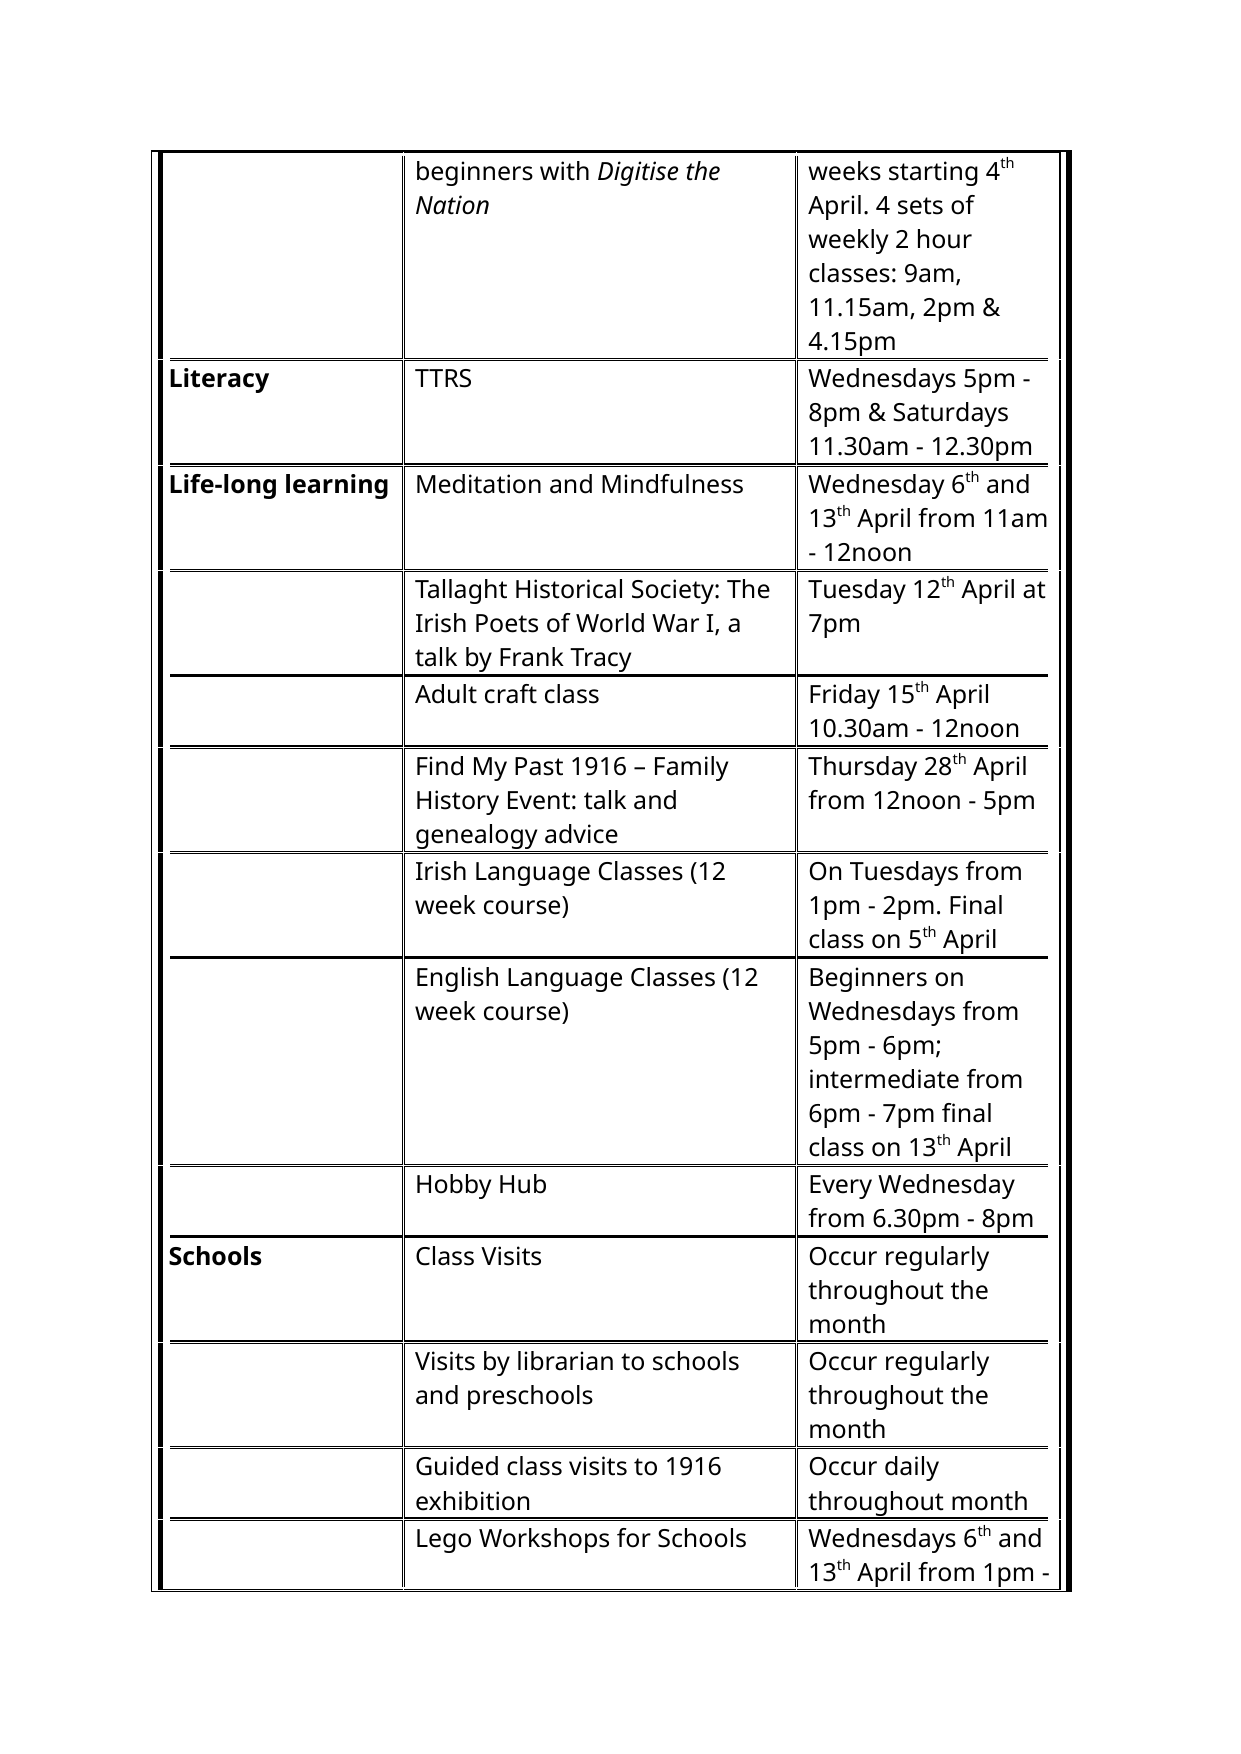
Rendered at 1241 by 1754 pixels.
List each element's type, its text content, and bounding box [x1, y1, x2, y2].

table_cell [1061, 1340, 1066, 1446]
table_cell Literacy [157, 358, 403, 463]
table_cell [163, 1517, 403, 1588]
table_cell [163, 1340, 402, 1446]
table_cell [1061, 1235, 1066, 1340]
table_cell On Tuesdays from 1pm - 2pm. Final class on 5th April [797, 851, 1066, 956]
table_cell Thursday 28th April from 12noon - 5pm [798, 745, 1060, 851]
table_cell [163, 745, 402, 851]
table_cell Find My Past 1916 – Family History Event: talk and genealogy advice [405, 749, 795, 851]
table_cell Tuesday 12th April at 7pm [798, 569, 1060, 674]
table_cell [404, 153, 797, 358]
table_cell [163, 569, 402, 674]
table_cell Visits by librarian to schools and preschools [405, 1344, 795, 1446]
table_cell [404, 1521, 797, 1588]
table_cell Beginners on Wednesdays from 5pm - 6pm; intermediate from 6pm - 7pm final class on 13th April [798, 956, 1059, 1164]
table_cell Life-long learning [163, 463, 402, 568]
table_cell [157, 1164, 403, 1235]
table_cell [157, 1446, 403, 1517]
table_cell Guided class visits to 1916 exhibition [405, 1449, 795, 1517]
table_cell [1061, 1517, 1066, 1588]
table_cell Schools [163, 1235, 402, 1340]
table_cell [157, 851, 403, 956]
table_cell Wednesday 6th and 13th April from 11am - 12noon [798, 463, 1060, 568]
table_cell [163, 674, 402, 745]
table_cell I.T. [163, 153, 403, 358]
table_cell Class Visits [405, 1238, 795, 1340]
table_cell Meditation and Mindfulness [405, 467, 795, 568]
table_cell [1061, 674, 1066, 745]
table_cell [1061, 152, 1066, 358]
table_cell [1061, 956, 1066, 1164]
table_cell Wednesdays 5pm - 8pm & Saturdays 11.30am - 12.30pm [797, 358, 1066, 463]
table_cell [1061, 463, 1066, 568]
table_cell Adult craft class [405, 677, 795, 745]
table_cell Friday 15th April 10.30am - 12noon [798, 674, 1059, 745]
table_cell Every Wednesday from 6.30pm - 8pm [797, 1164, 1066, 1235]
table_cell Irish Language Classes (12 week course) [405, 854, 795, 956]
table_cell TTRS [405, 361, 795, 463]
table_cell Each Monday for 4 weeks starting 4th April. 4 sets of weekly 2 hour classes: 9am, 11.15am, 2pm & 4.15pm [797, 153, 1059, 358]
table_cell English Language Classes (12 week course) [405, 959, 795, 1164]
table_cell Occur daily throughout month [797, 1446, 1066, 1517]
table_cell Tallaght Historical Society: The Irish Poets of World War I, a talk by Frank Tracy [405, 572, 795, 674]
table_cell Hobby Hub [405, 1167, 795, 1235]
table_cell Occur regularly throughout the month [798, 1235, 1059, 1340]
table_cell [163, 956, 402, 1164]
table_cell Occur regularly throughout the month [798, 1340, 1060, 1446]
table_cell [797, 1517, 1060, 1588]
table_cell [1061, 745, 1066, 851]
